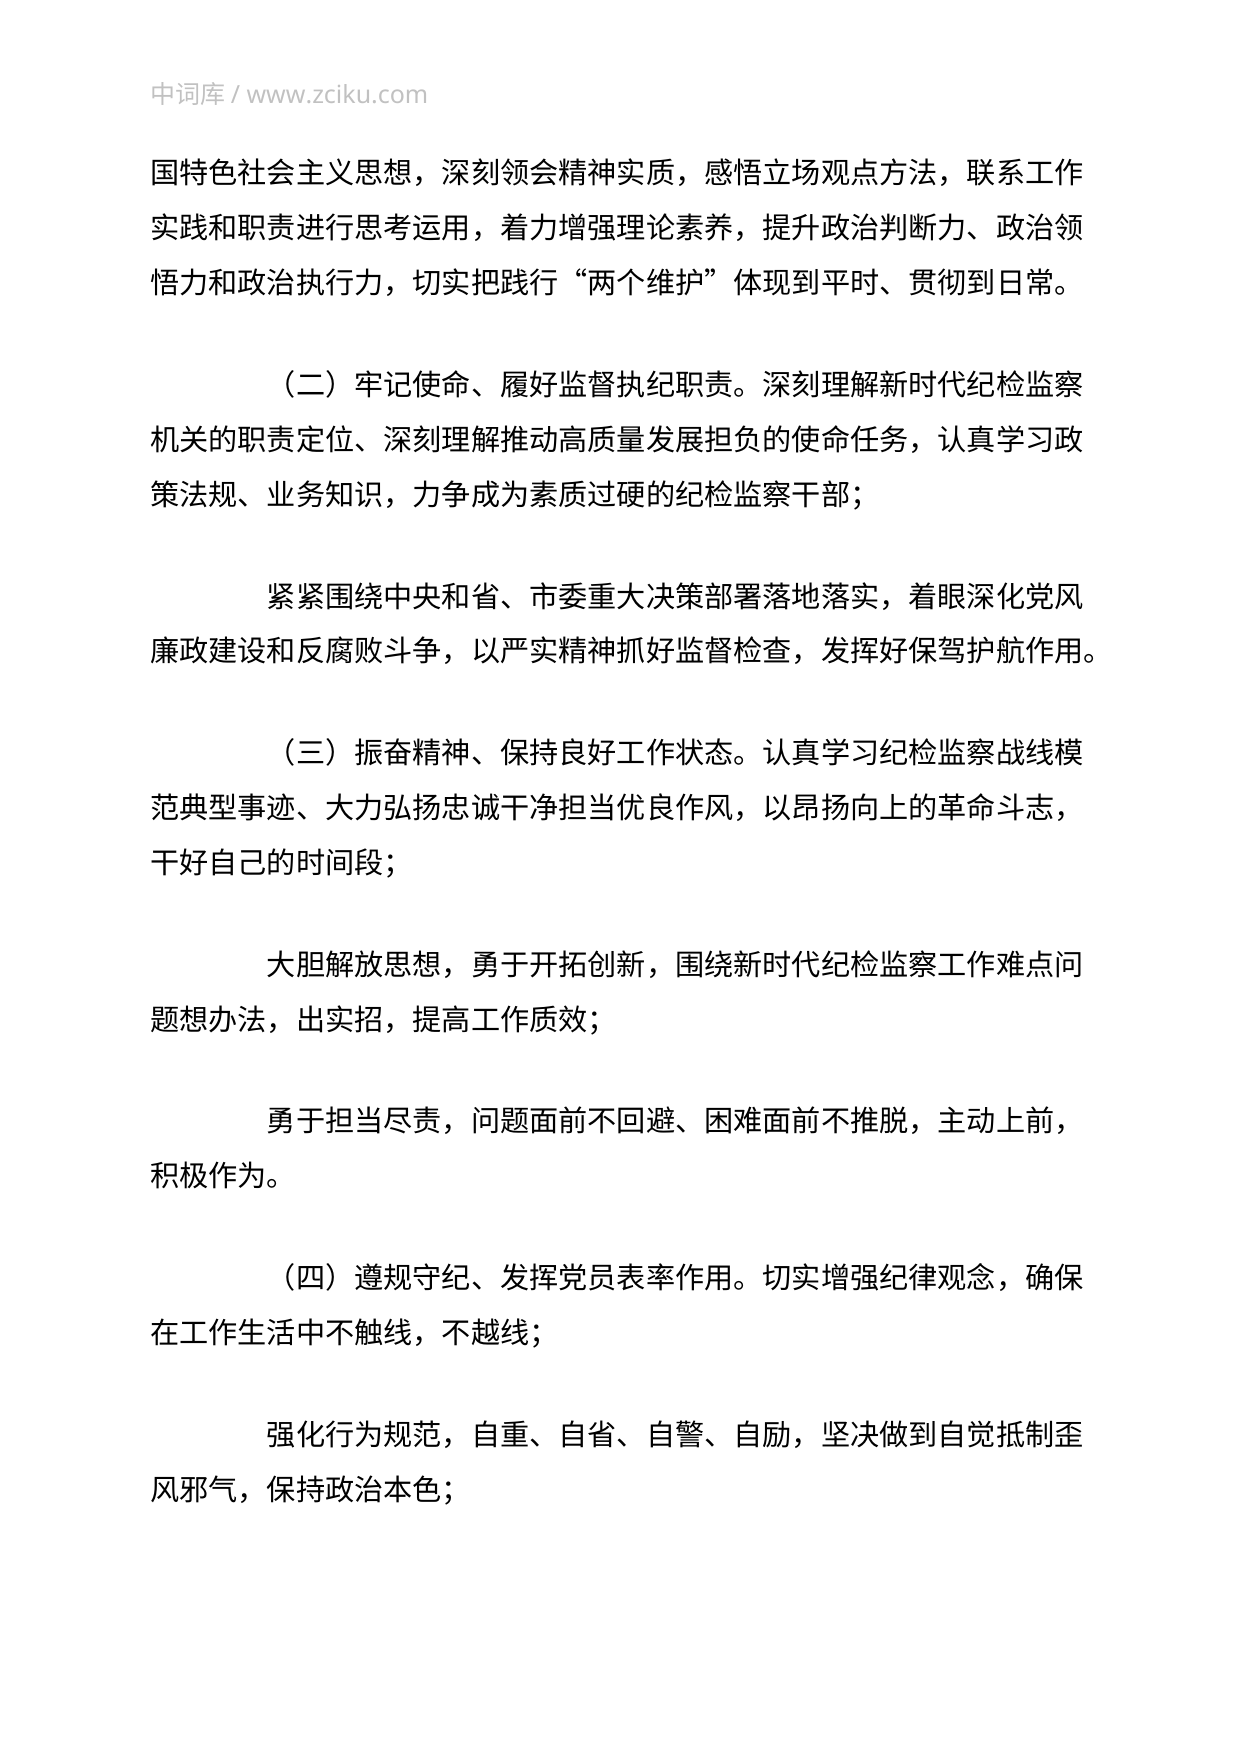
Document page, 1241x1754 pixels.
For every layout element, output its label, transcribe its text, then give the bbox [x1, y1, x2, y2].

text 紧紧围绕中央和省、市委重大决策部署落地落实，着眼深化党风廉政建设和反腐败斗争，以严实精神抓好监督检查，发挥好保驾护航作用。 [150, 573, 1090, 670]
text （二）牢记使命、履好监督执纪职责。深刻理解新时代纪检监察机关的职责定位、深刻理解推动高质量发展担负的使命任务，认真学习政策法规、业务知识，力争成为素质过硬的纪检监察干部； [150, 362, 1090, 514]
text （四）遵规守纪、发挥党员表率作用。切实增强纪律观念，确保在工作生活中不触线，不越线； [150, 1255, 1090, 1352]
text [150, 150, 1090, 302]
text （三）振奋精神、保持良好工作状态。认真学习纪检监察战线模范典型事迹、大力弘扬忠诚干净担当优良作风，以昂扬向上的革命斗志，干好自己的时间段； [150, 730, 1090, 882]
text 勇于担当尽责，问题面前不回避、困难面前不推脱，主动上前，积极作为。 [150, 1098, 1090, 1195]
text 强化行为规范，自重、自省、自警、自励，坚决做到自觉抵制歪风邪气，保持政治本色； [150, 1411, 1090, 1508]
text 大胆解放思想，勇于开拓创新，围绕新时代纪检监察工作难点问题想办法，出实招，提高工作质效； [150, 941, 1090, 1038]
